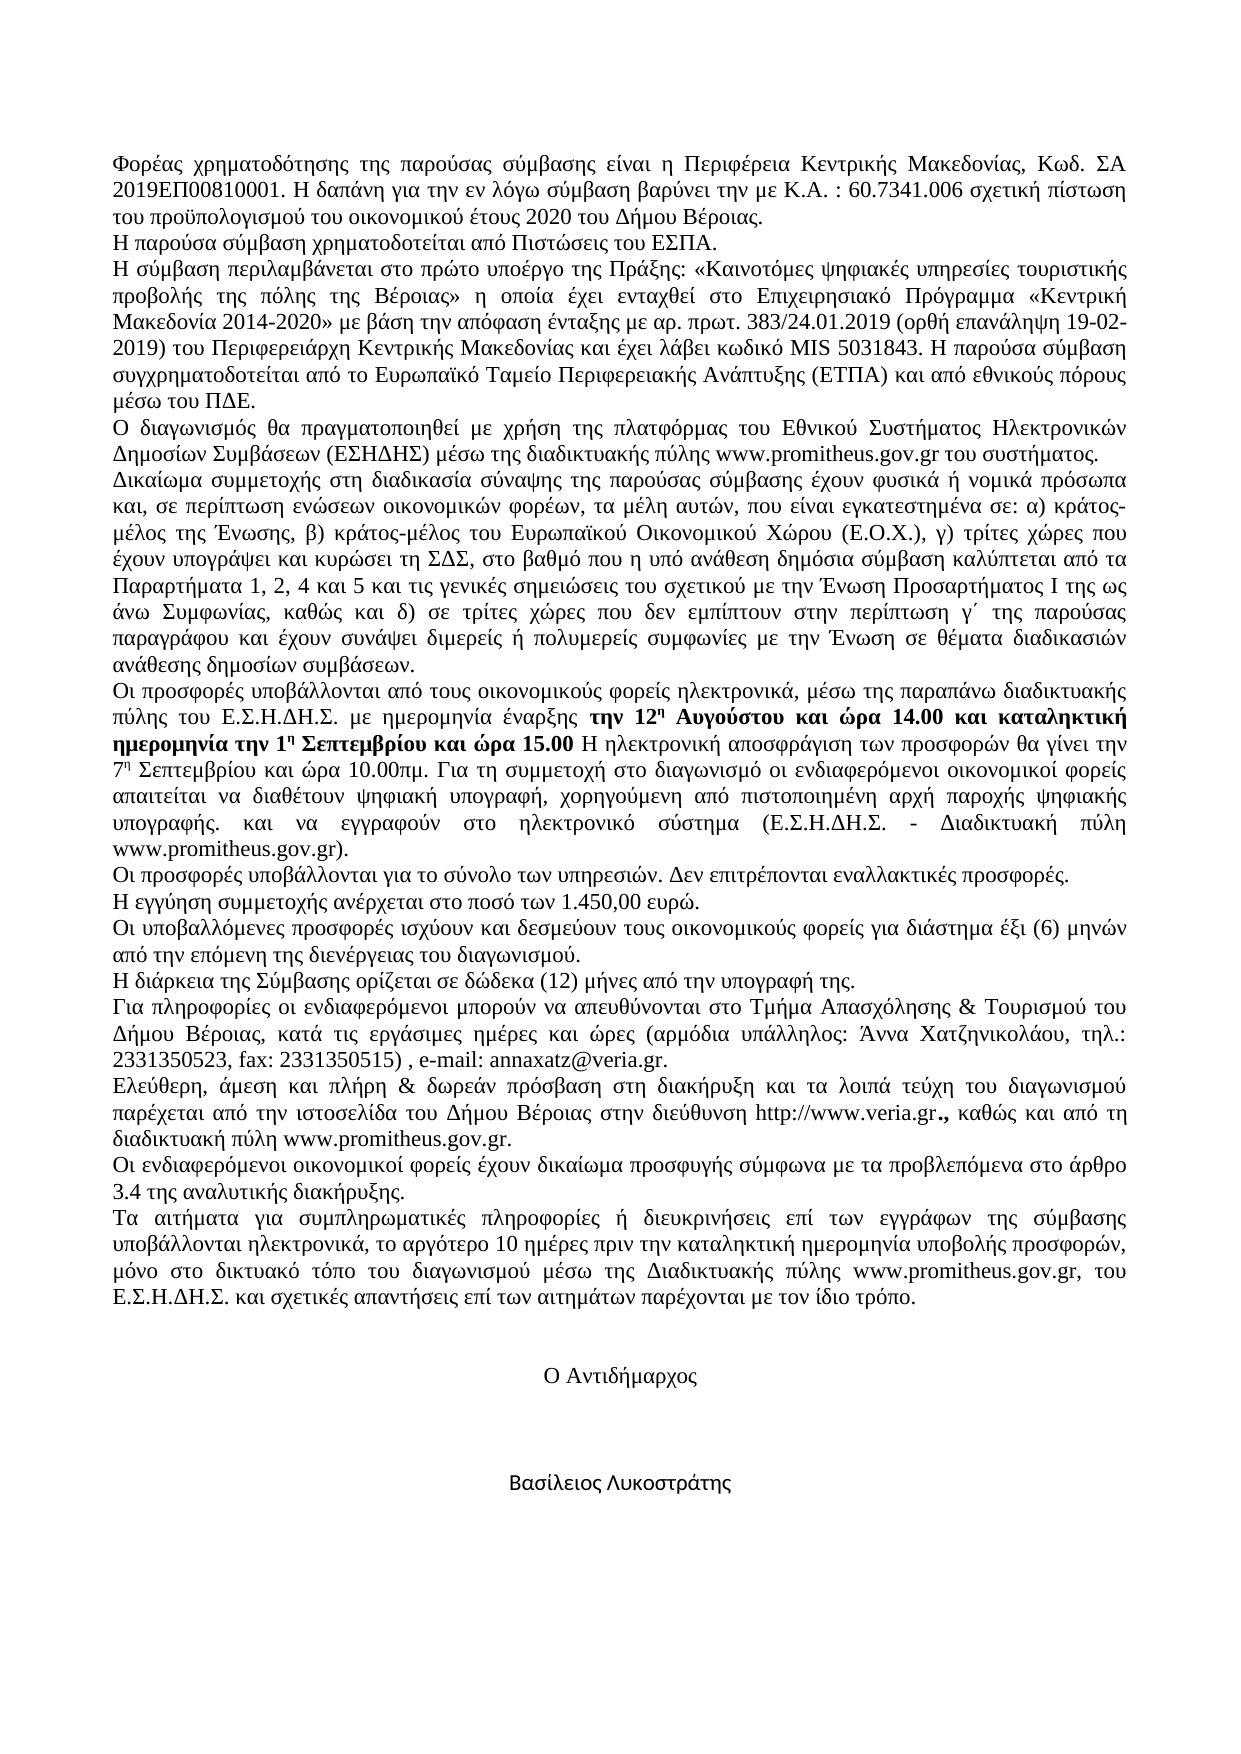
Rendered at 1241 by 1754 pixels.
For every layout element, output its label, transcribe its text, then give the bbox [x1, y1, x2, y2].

text Η εγγύηση συμμετοχής ανέρχεται στο ποσό των 1.450,00 ευρώ. [112, 888, 1128, 914]
text Η διάρκεια της Σύμβασης ορίζεται σε δώδεκα (12) μήνες από την υπογραφή της. [112, 967, 1128, 993]
text Οι προσφορές υποβάλλονται από τους οικονομικούς φορείς ηλεκτρονικά, μέσω της παραπάνω διαδικτυακής πύλης του Ε.Σ.Η.ΔΗ.Σ. με ημερομηνία έναρξης την 12η Αυγούστου και ώρα 14.00 και καταληκτική ημερομηνία την 1η Σεπτεμβρίου και ώρα 15.00 Η ηλεκτρονική αποσφράγιση των προσφορών θα γίνει την 7η Σεπτεμβρίου και ώρα 10.00πμ. Για τη συμμετοχή στο διαγωνισμό οι ενδιαφερόμενοι οικονομικοί φορείς απαιτείται να διαθέτουν ψηφιακή υπογραφή, χορηγούμενη από πιστοποιημένη αρχή παροχής ψηφιακής υπογραφής. και να εγγραφούν στο ηλεκτρονικό σύστημα (Ε.Σ.Η.ΔΗ.Σ. - Διαδικτυακή πύλη www.promitheus.gov.gr). [112, 677, 1128, 862]
text Για πληροφορίες οι ενδιαφερόμενοι μπορούν να απευθύνονται στο Τμήμα Απασχόλησης & Τουρισμού του Δήμου Βέροιας, κατά τις εργάσιμες ημέρες και ώρες (αρμόδια υπάλληλος: Άννα Χατζηνικολάου, τηλ.: 2331350523, fax: 2331350515) , e-mail: annaxatz@veria.gr. [112, 993, 1128, 1072]
text Η σύμβαση περιλαμβάνεται στο πρώτο υποέργο της Πράξης: «Καινοτόμες ψηφιακές υπηρεσίες τουριστικής προβολής της πόλης της Βέροιας» η οποία έχει ενταχθεί στο Επιχειρησιακό Πρόγραμμα «Κεντρική Μακεδονία 2014-2020» με βάση την απόφαση ένταξης με αρ. πρωτ. 383/24.01.2019 (ορθή επανάληψη 19-02-2019) του Περιφερειάρχη Κεντρικής Μακεδονίας και έχει λάβει κωδικό MIS 5031843. Η παρούσα σύμβαση συγχρηματοδοτείται από το Ευρωπαϊκό Ταμείο Περιφερειακής Ανάπτυξης (ΕΤΠΑ) και από εθνικούς πόρους μέσω του ΠΔΕ. [112, 255, 1128, 413]
text Οι ενδιαφερόμενοι οικονομικοί φορείς έχουν δικαίωμα προσφυγής σύμφωνα με τα προβλεπόμενα στο άρθρο 3.4 της αναλυτικής διακήρυξης. [112, 1151, 1128, 1204]
text Ο Αντιδήμαρχος [112, 1362, 1128, 1389]
text Βασίλειος Λυκοστράτης [112, 1468, 1128, 1496]
text Δικαίωμα συμμετοχής στη διαδικασία σύναψης της παρούσας σύμβασης έχουν φυσικά ή νομικά πρόσωπα και, σε περίπτωση ενώσεων οικονομικών φορέων, τα μέλη αυτών, που είναι εγκατεστημένα σε: α) κράτος-μέλος της Ένωσης, β) κράτος-μέλος του Ευρωπαϊκού Οικονομικού Χώρου (Ε.Ο.Χ.), γ) τρίτες χώρες που έχουν υπογράψει και κυρώσει τη ΣΔΣ, στο βαθμό που η υπό ανάθεση δημόσια σύμβαση καλύπτεται από τα Παραρτήματα 1, 2, 4 και 5 και τις γενικές σημειώσεις του σχετικού με την Ένωση Προσαρτήματος I της ως άνω Συμφωνίας, καθώς και δ) σε τρίτες χώρες που δεν εμπίπτουν στην περίπτωση γ΄ της παρούσας παραγράφου και έχουν συνάψει διμερείς ή πολυμερείς συμφωνίες με την Ένωση σε θέματα διαδικασιών ανάθεσης δημοσίων συμβάσεων. [112, 466, 1128, 677]
text Η παρούσα σύμβαση χρηματοδοτείται από Πιστώσεις του ΕΣΠΑ. [112, 229, 1128, 255]
text Τα αιτήματα για συμπληρωματικές πληροφορίες ή διευκρινήσεις επί των εγγράφων της σύμβασης υποβάλλονται ηλεκτρονικά, το αργότερο 10 ημέρες πριν την καταληκτική ημερομηνία υποβολής προσφορών, μόνο στο δικτυακό τόπο του διαγωνισμού μέσω της Διαδικτυακής πύλης www.promitheus.gov.gr, του Ε.Σ.Η.ΔΗ.Σ. και σχετικές απαντήσεις επί των αιτημάτων παρέχονται με τον ίδιο τρόπο. [112, 1204, 1128, 1309]
text Οι υποβαλλόμενες προσφορές ισχύουν και δεσμεύουν τους οικονομικούς φορείς για διάστημα έξι (6) μηνών από την επόμενη της διενέργειας του διαγωνισμού. [112, 914, 1128, 967]
text Ο διαγωνισμός θα πραγματοποιηθεί με χρήση της πλατφόρμας του Εθνικού Συστήματος Ηλεκτρονικών Δημοσίων Συμβάσεων (ΕΣΗΔΗΣ) μέσω της διαδικτυακής πύλης www.promitheus.gov.gr του συστήματος. [112, 413, 1128, 466]
text Οι προσφορές υποβάλλονται για το σύνολο των υπηρεσιών. Δεν επιτρέπονται εναλλακτικές προσφορές. [112, 862, 1128, 888]
text Φορέας χρηματοδότησης της παρούσας σύμβασης είναι η Περιφέρεια Κεντρικής Μακεδονίας, Κωδ. ΣΑ 2019ΕΠ00810001. Η δαπάνη για την εν λόγω σύμβαση βαρύνει την με Κ.Α. : 60.7341.006 σχετική πίστωση του προϋπολογισμού του οικονομικού έτους 2020 του Δήμου Βέροιας. [112, 150, 1128, 229]
text Ελεύθερη, άμεση και πλήρη & δωρεάν πρόσβαση στη διακήρυξη και τα λοιπά τεύχη του διαγωνισμού παρέχεται από την ιστοσελίδα του Δήμου Βέροιας στην διεύθυνση http://www.veria.gr., καθώς και από τη διαδικτυακή πύλη www.promitheus.gov.gr. [112, 1072, 1128, 1151]
